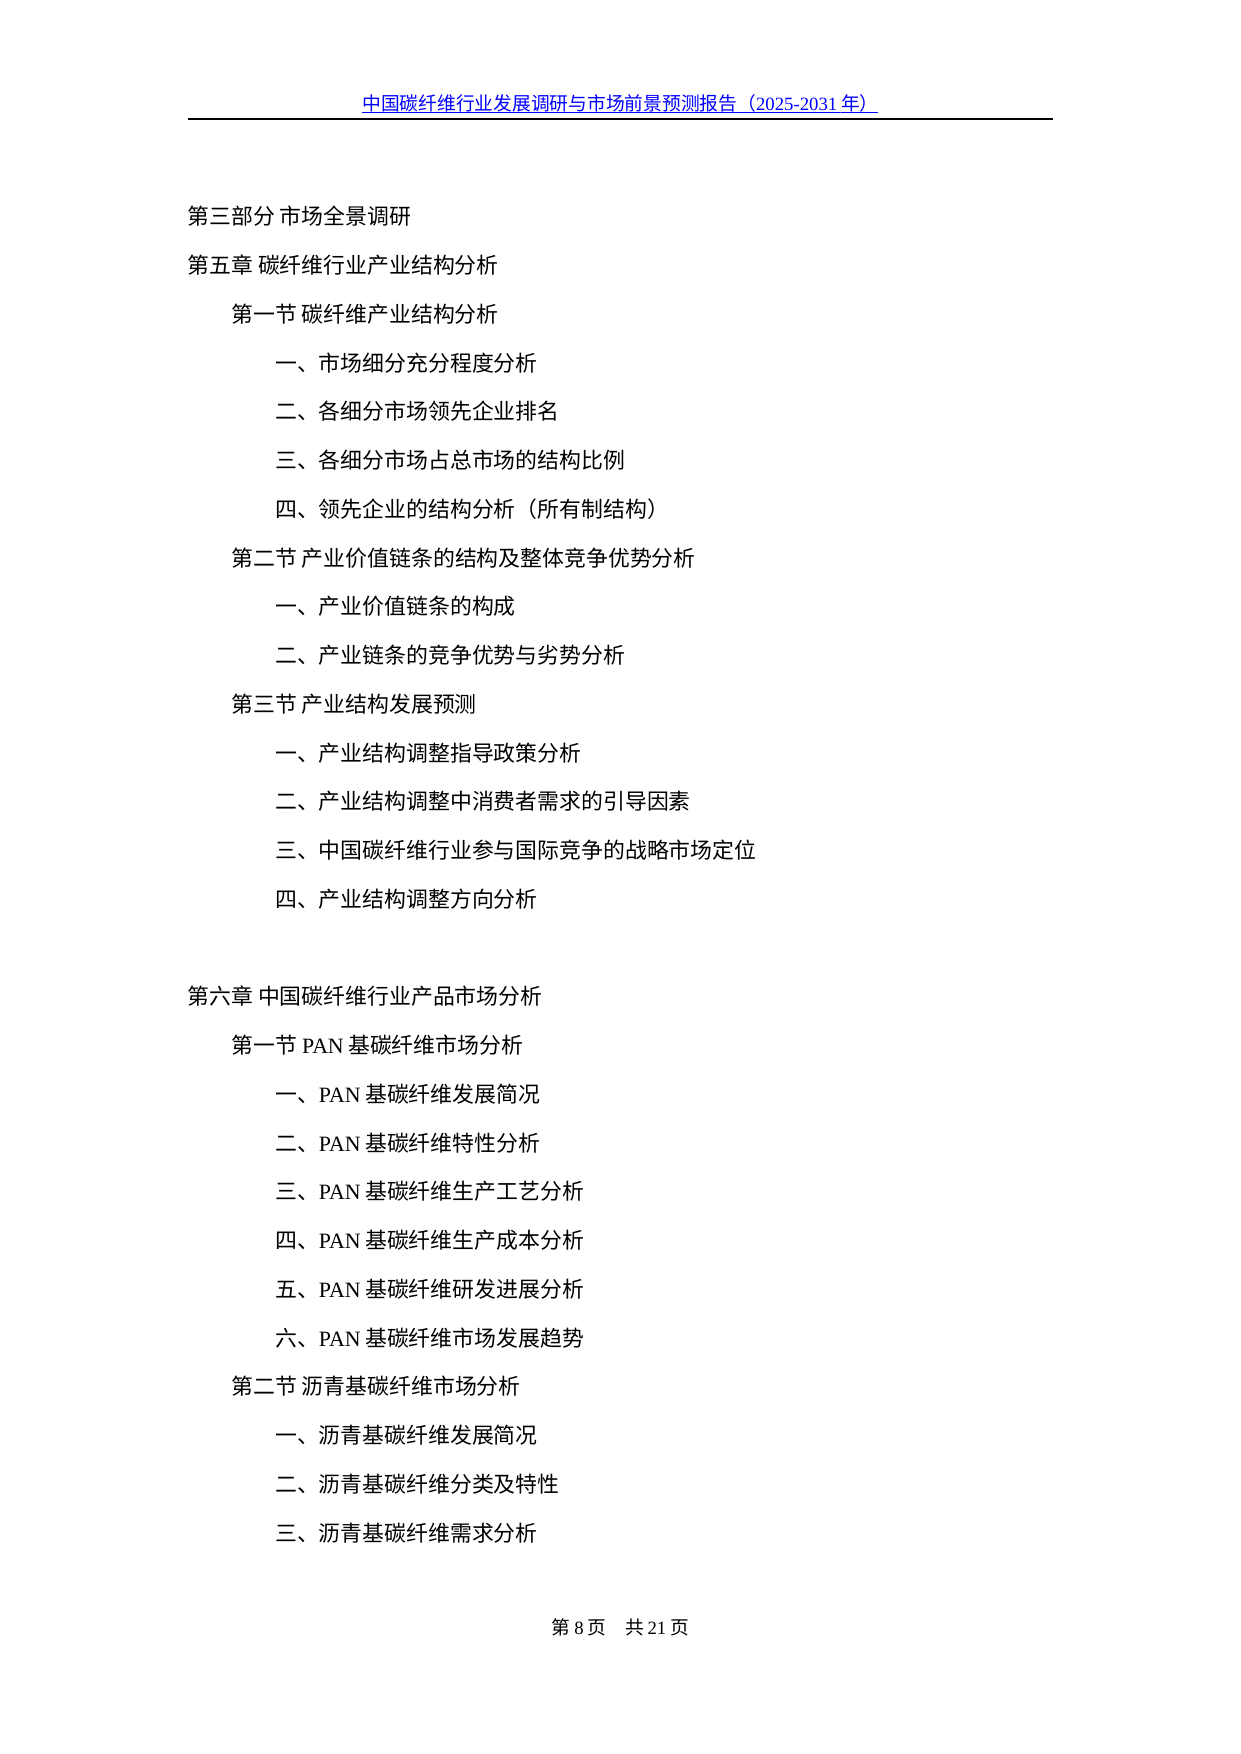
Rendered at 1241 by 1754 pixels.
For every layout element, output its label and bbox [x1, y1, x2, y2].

text [187, 150, 1053, 1548]
